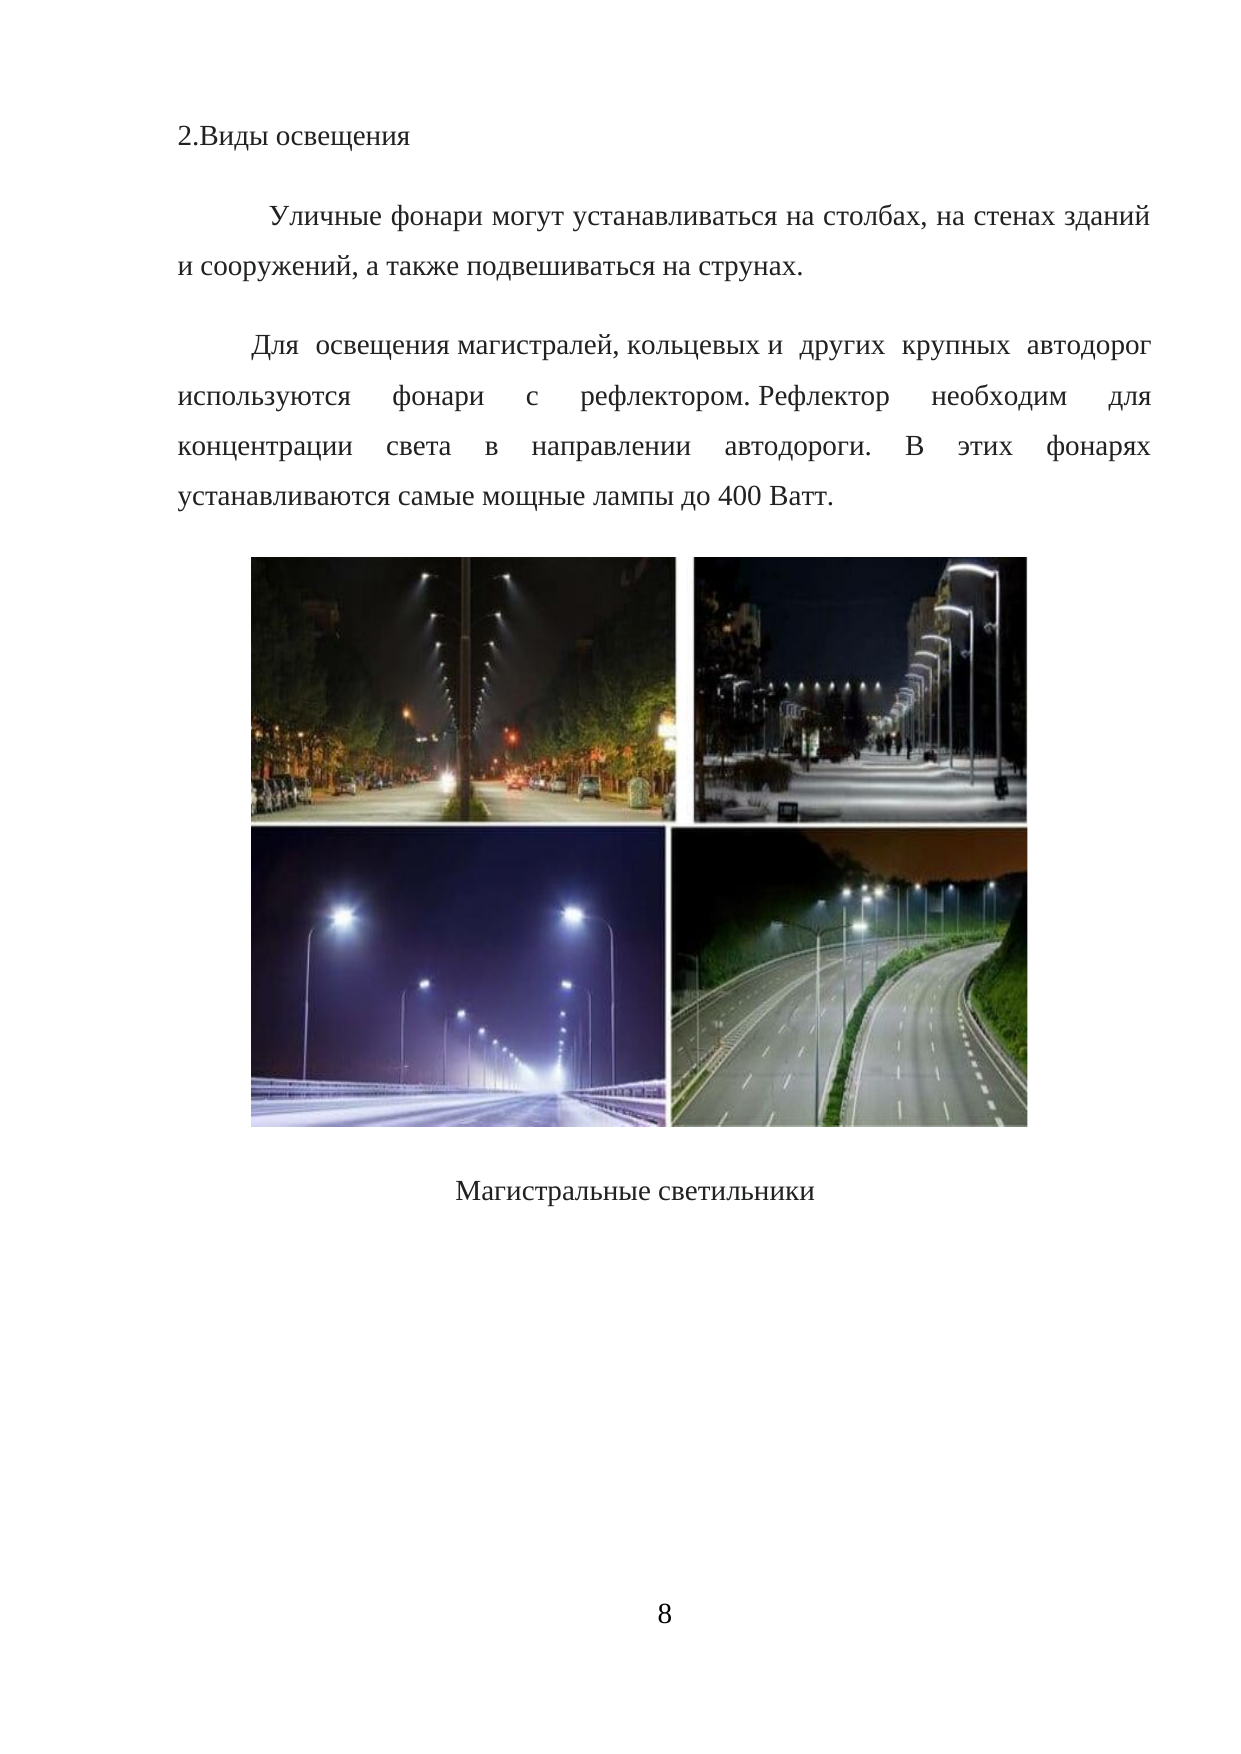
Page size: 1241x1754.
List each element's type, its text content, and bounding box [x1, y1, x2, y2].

picture [251, 557, 1028, 1127]
text Магистральные светильники [177, 1173, 1152, 1206]
text 2.Виды освещения [177, 118, 1152, 152]
text Уличные фонари могут устанавливаться на столбах, на стенах зданий и сооружений, а также подвешиваться на струнах. [177, 198, 1152, 281]
text Для освещения магистралей, кольцевых и других крупных автодорог используются фонари с рефлектором. Рефлектор необходим для концентрации света в направлении автодороги. В этих фонарях устанавливаются самые мощные лампы до 400 Ватт. [177, 327, 1152, 512]
